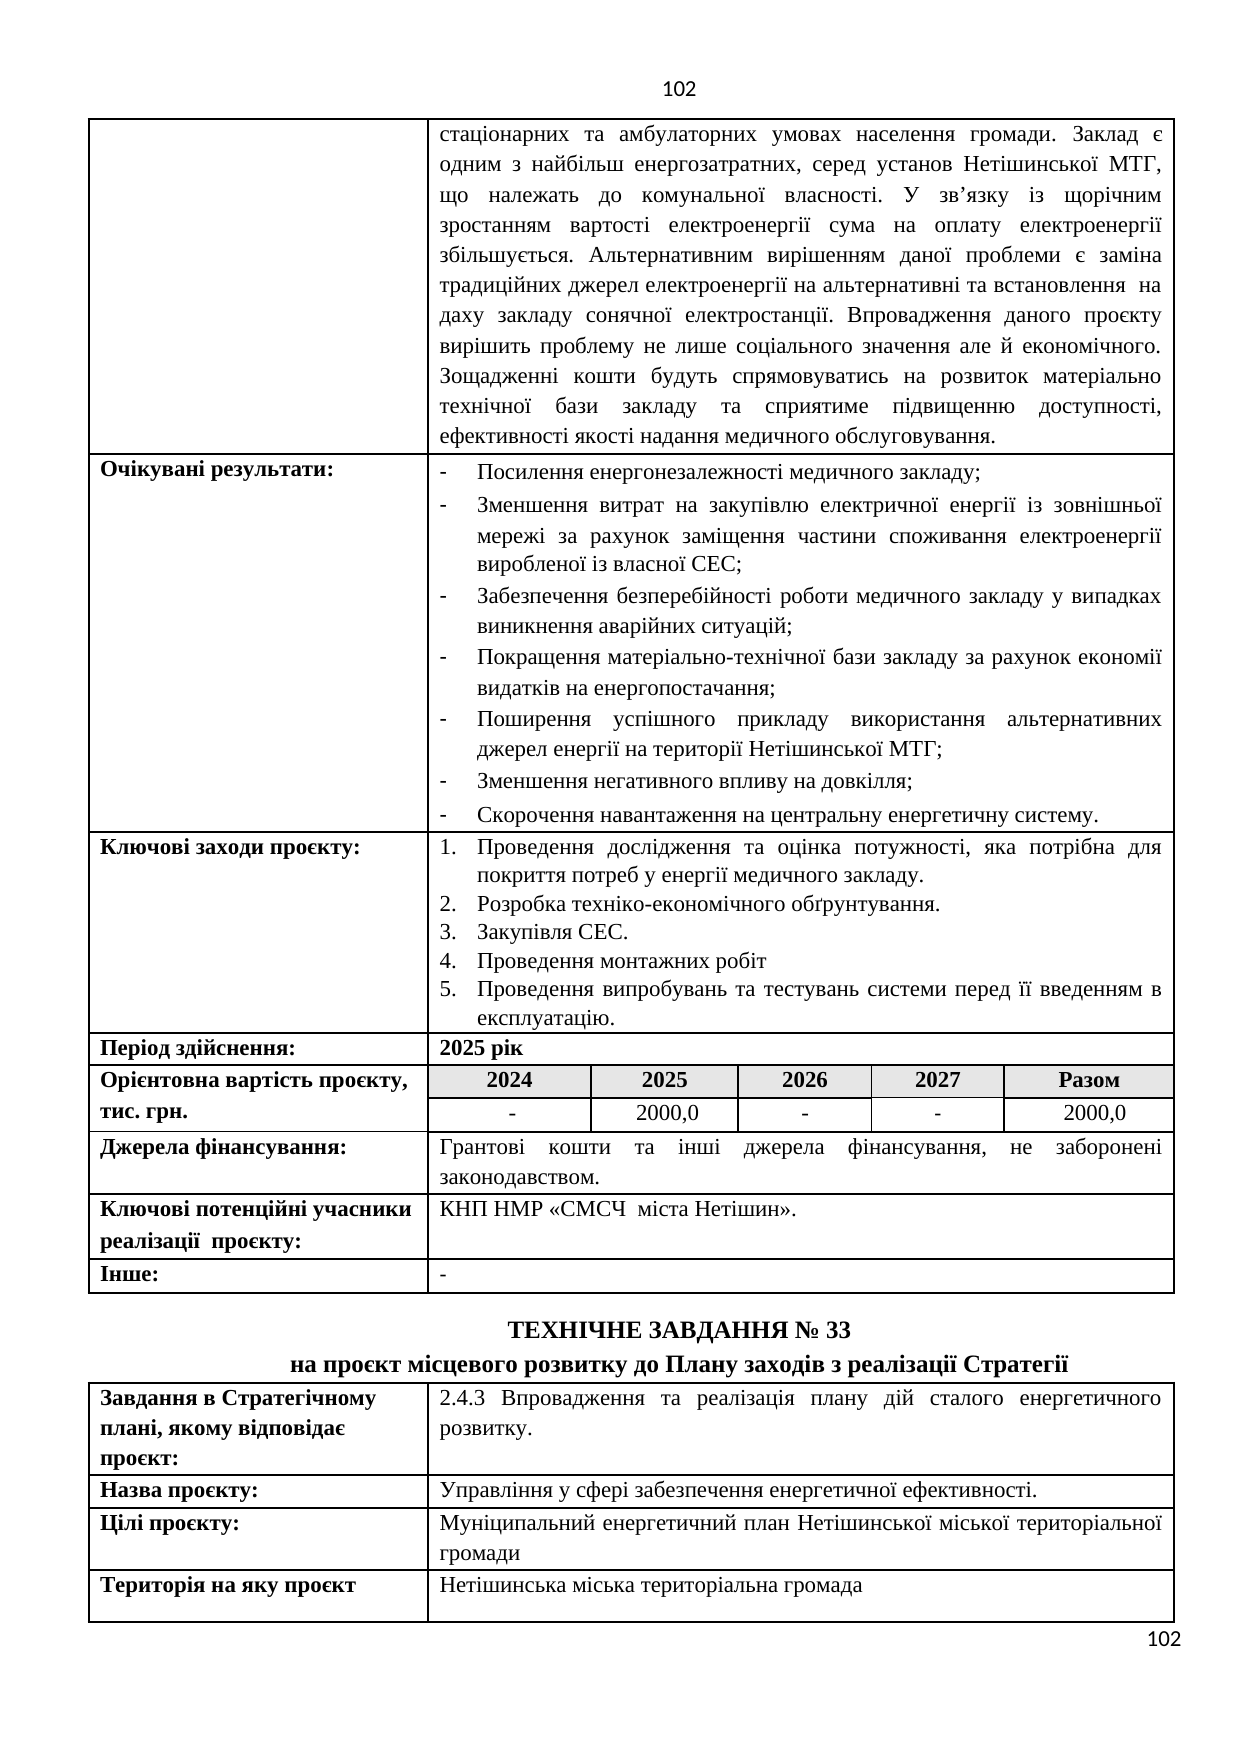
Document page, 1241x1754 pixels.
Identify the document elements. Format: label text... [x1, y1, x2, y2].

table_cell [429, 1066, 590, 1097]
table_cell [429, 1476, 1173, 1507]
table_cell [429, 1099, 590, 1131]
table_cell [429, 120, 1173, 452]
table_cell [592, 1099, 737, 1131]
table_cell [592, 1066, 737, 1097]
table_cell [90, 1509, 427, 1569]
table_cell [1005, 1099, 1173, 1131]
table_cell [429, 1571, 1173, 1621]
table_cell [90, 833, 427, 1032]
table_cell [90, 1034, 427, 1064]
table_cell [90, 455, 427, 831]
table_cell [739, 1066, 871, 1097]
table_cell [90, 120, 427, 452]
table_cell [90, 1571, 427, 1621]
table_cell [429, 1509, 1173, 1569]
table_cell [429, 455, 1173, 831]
text ТЕХНІЧНЕ ЗАВДАННЯ № 33 [177, 1316, 1181, 1344]
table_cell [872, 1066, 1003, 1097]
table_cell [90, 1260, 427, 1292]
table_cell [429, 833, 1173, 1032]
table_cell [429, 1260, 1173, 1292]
text на проєкт місцевого розвитку до Плану заходів з реалізації Стратегії [177, 1349, 1181, 1377]
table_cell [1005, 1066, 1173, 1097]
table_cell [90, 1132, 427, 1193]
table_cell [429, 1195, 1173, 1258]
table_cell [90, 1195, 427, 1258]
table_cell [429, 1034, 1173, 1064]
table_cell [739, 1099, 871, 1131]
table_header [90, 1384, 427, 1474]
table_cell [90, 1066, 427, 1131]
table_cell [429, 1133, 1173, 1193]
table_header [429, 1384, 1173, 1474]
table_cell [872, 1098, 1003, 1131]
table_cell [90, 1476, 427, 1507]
